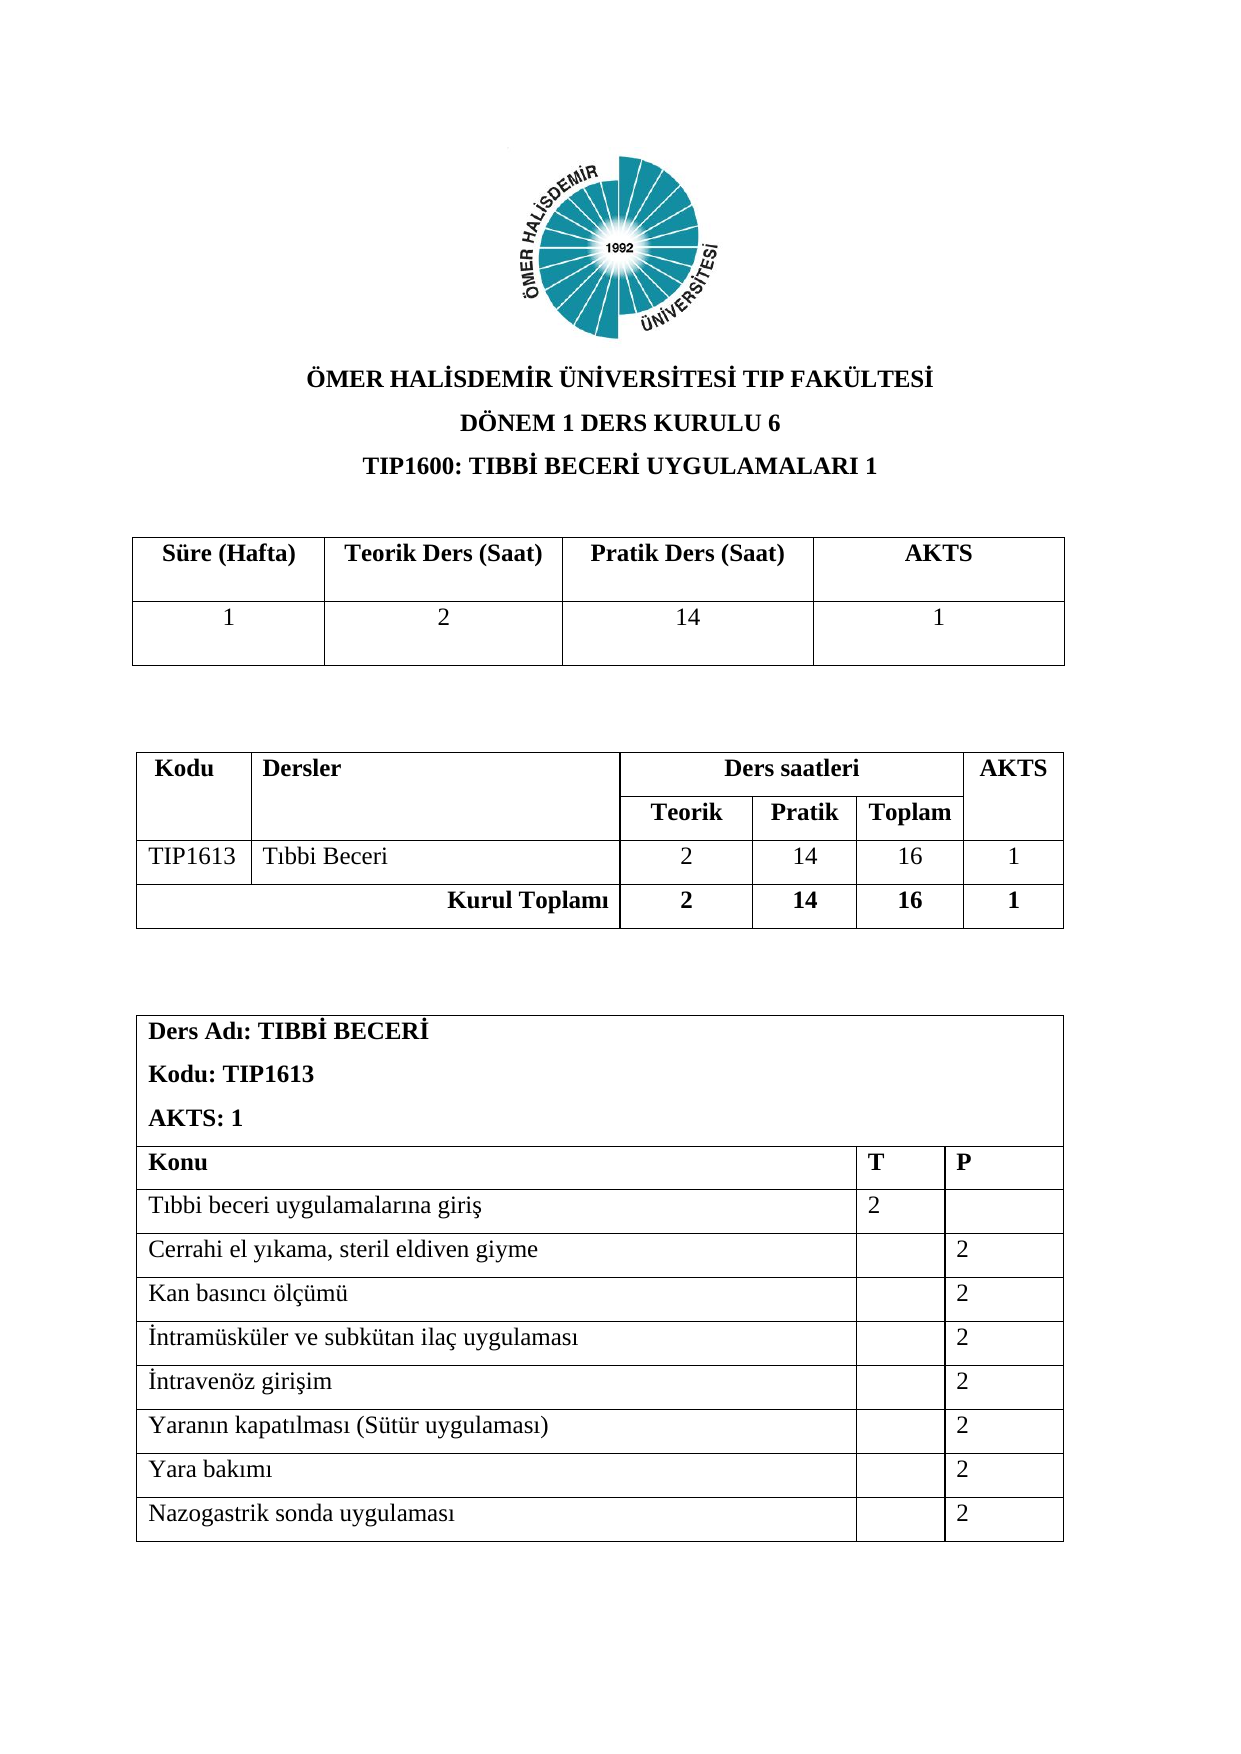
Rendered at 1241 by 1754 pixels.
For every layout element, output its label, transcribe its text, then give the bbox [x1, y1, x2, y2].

table_cell Teorik [621, 797, 752, 840]
table_cell Nazogastrik sonda uygulaması [137, 1498, 856, 1541]
table_cell [857, 1498, 944, 1541]
table_cell Cerrahi el yıkama, steril eldiven giyme [137, 1234, 856, 1277]
picture [507, 147, 733, 348]
table_cell T [857, 1147, 944, 1189]
table_cell [857, 1234, 944, 1277]
table_cell 2 [946, 1234, 1063, 1277]
table_header Ders Adı: TIBBİ BECERİ Kodu: TIP1613 AKTS: 1 [137, 1016, 1063, 1146]
table_cell 1 [814, 602, 1064, 664]
table_cell İntravenöz girişim [137, 1366, 856, 1409]
table_cell 1 [964, 841, 1063, 884]
table_cell 14 [563, 602, 813, 664]
table_cell 14 [753, 841, 856, 884]
table_cell Toplam [857, 797, 963, 840]
table_cell [857, 1322, 944, 1365]
table_cell Yaranın kapatılması (Sütür uygulaması) [137, 1410, 856, 1453]
table_cell Kurul Toplamı [137, 885, 619, 928]
table_cell 16 [857, 841, 963, 884]
table_cell 2 [946, 1410, 1063, 1453]
table_cell 2 [621, 841, 752, 884]
table_header Ders saatleri [621, 753, 963, 796]
table_cell P [946, 1147, 1063, 1189]
table_header Kodu [137, 753, 251, 840]
table_cell 2 [946, 1498, 1063, 1541]
table_cell 2 [946, 1322, 1063, 1365]
table_cell 2 [857, 1190, 944, 1233]
table_header AKTS [814, 538, 1064, 601]
table_cell Pratik [753, 797, 856, 840]
table_cell [857, 1278, 944, 1321]
table_cell 2 [946, 1366, 1063, 1409]
text ÖMER HALİSDEMİR ÜNİVERSİTESİ TIP FAKÜLTESİ [148, 364, 1093, 393]
table_cell Kan basıncı ölçümü [137, 1278, 856, 1321]
table_cell Tıbbi beceri uygulamalarına giriş [137, 1190, 856, 1233]
table_cell 1 [133, 602, 324, 664]
table_header Pratik Ders (Saat) [563, 538, 813, 601]
table_cell 2 [621, 885, 752, 928]
text TIP1600: TIBBİ BECERİ UYGULAMALARI 1 [148, 451, 1093, 479]
table_cell 16 [857, 885, 963, 928]
table_cell Tıbbi Beceri [252, 841, 619, 884]
table_header Dersler [252, 753, 619, 840]
table_cell Konu [137, 1147, 856, 1189]
table_cell 2 [946, 1454, 1063, 1497]
table_cell [857, 1366, 944, 1409]
table_header AKTS [964, 753, 1063, 840]
table_cell 2 [946, 1278, 1063, 1321]
table_cell 14 [753, 885, 856, 928]
text DÖNEM 1 DERS KURULU 6 [148, 408, 1093, 436]
table_cell Yara bakımı [137, 1454, 856, 1497]
table_header Teorik Ders (Saat) [325, 538, 562, 601]
table_cell [857, 1410, 944, 1453]
table_cell 1 [964, 885, 1063, 928]
table_cell İntramüsküler ve subkütan ilaç uygulaması [137, 1322, 856, 1365]
table_cell [857, 1454, 944, 1497]
table_header Süre (Hafta) [133, 538, 324, 601]
table_cell [946, 1190, 1063, 1233]
table_cell 2 [325, 602, 562, 664]
table_cell TIP1613 [137, 841, 251, 884]
